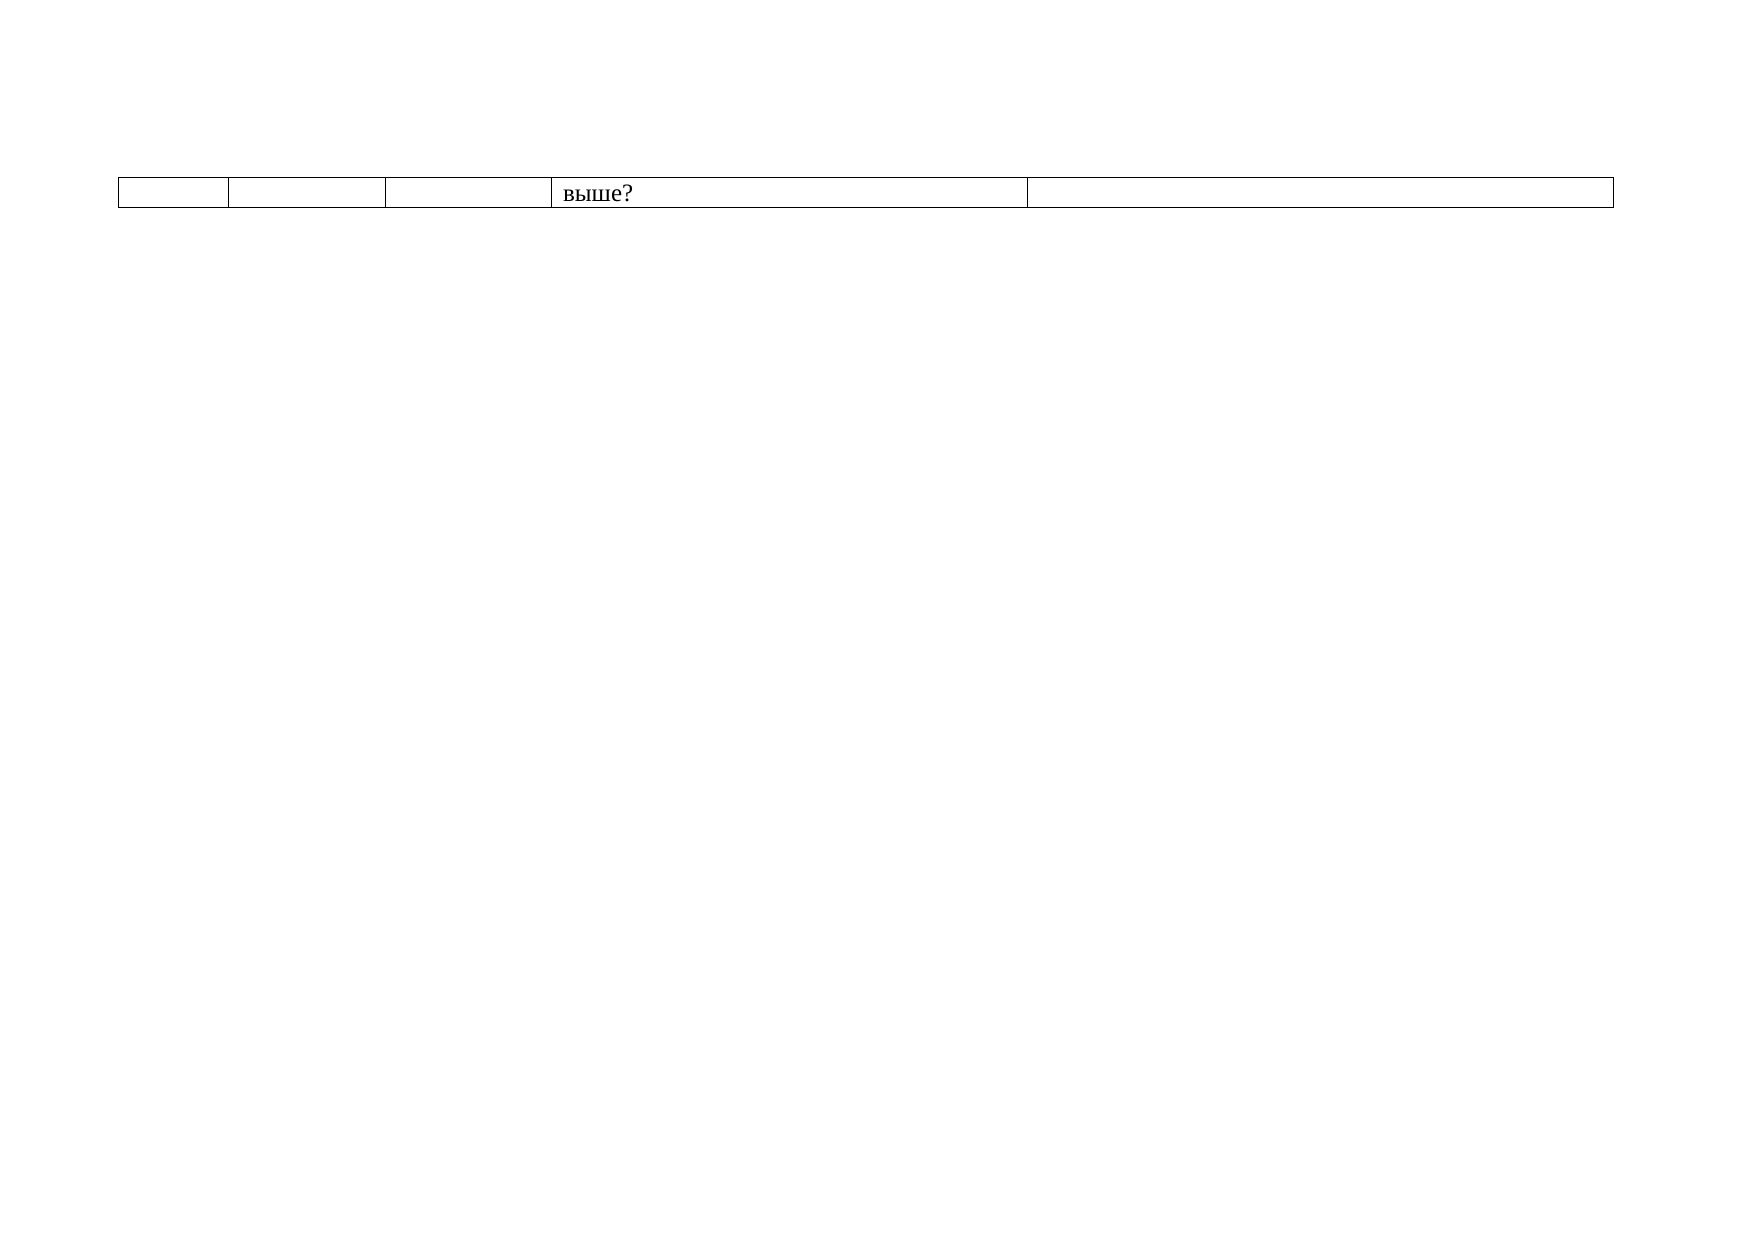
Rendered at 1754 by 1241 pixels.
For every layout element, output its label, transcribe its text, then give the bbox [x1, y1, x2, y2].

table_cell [1028, 178, 1613, 207]
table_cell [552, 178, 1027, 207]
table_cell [229, 178, 385, 207]
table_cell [386, 178, 551, 207]
table_cell 13.12.23 [119, 178, 228, 207]
